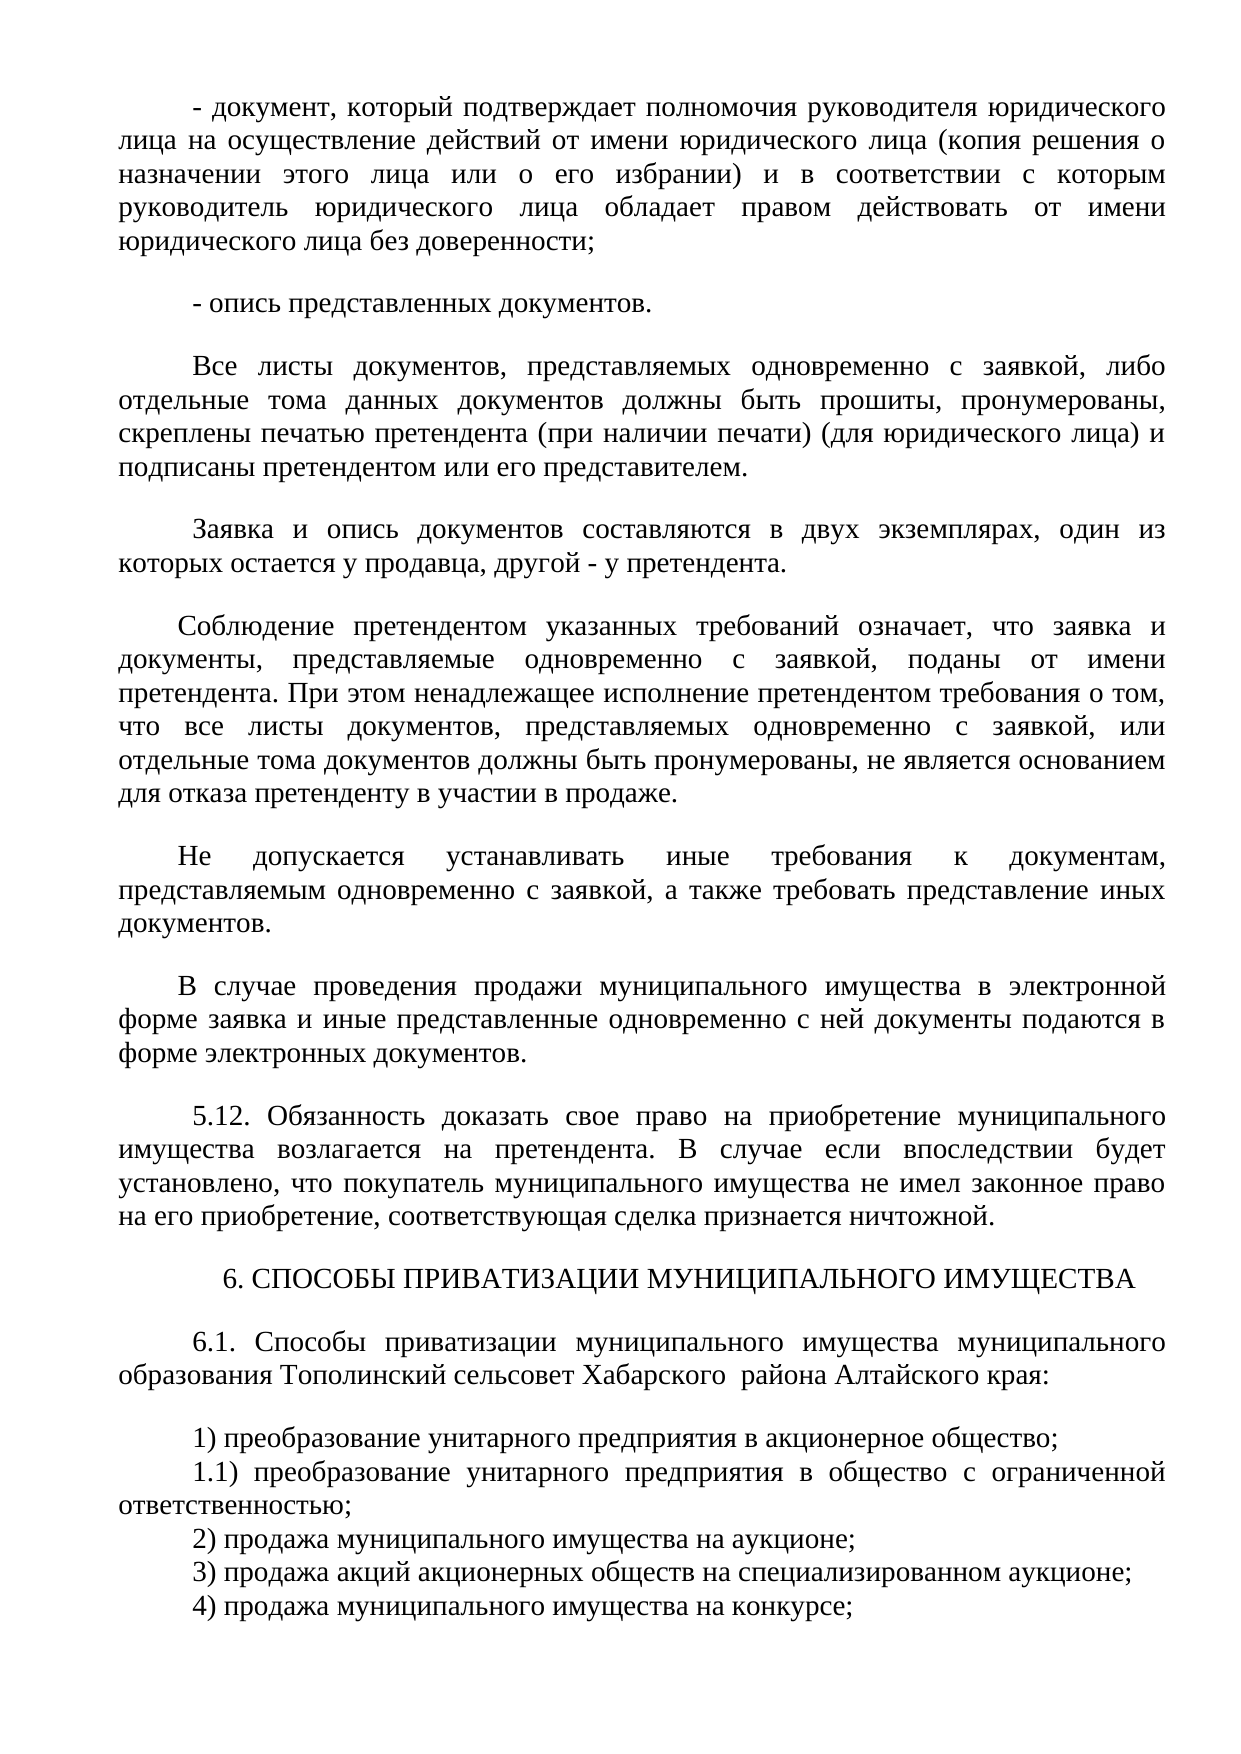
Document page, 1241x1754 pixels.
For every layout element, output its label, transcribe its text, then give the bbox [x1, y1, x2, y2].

text 5.12. Обязанность доказать свое право на приобретение муниципального имущества возлагается на претендента. В случае если впоследствии будет установлено, что покупатель муниципального имущества не имел законное право на его приобретение, соответствующая сделка признается ничтожной. [118, 1098, 1167, 1232]
text - опись представленных документов. [118, 286, 1167, 319]
text - документ, который подтверждает полномочия руководителя юридического лица на осуществление действий от имени юридического лица (копия решения о назначении этого лица или о его избрании) и в соответствии с которым руководитель юридического лица обладает правом действовать от имени юридического лица без доверенности; [118, 89, 1167, 256]
text Не допускается устанавливать иные требования к документам, представляемым одновременно с заявкой, а также требовать представление иных документов. [118, 838, 1167, 939]
text 6.1. Способы приватизации муниципального имущества муниципального образования Тополинский сельсовет Хабарского района Алтайского края: [118, 1324, 1167, 1391]
text 1.1) преобразование унитарного предприятия в общество с ограниченной ответственностью; [118, 1454, 1167, 1521]
text 4) продажа муниципального имущества на конкурсе; [118, 1588, 1167, 1621]
text 2) продажа муниципального имущества на аукционе; [118, 1521, 1167, 1554]
text 6. СПОСОБЫ ПРИВАТИЗАЦИИ МУНИЦИПАЛЬНОГО ИМУЩЕСТВА [118, 1261, 1167, 1295]
text В случае проведения продажи муниципального имущества в электронной форме заявка и иные представленные одновременно с ней документы подаются в форме электронных документов. [118, 968, 1167, 1069]
text Все листы документов, представляемых одновременно с заявкой, либо отдельные тома данных документов должны быть прошиты, пронумерованы, скреплены печатью претендента (при наличии печати) (для юридического лица) и подписаны претендентом или его представителем. [118, 348, 1167, 482]
text Соблюдение претендентом указанных требований означает, что заявка и документы, представляемые одновременно с заявкой, поданы от имени претендента. При этом ненадлежащее исполнение претендентом требования о том, что все листы документов, представляемых одновременно с заявкой, или отдельные тома документов должны быть пронумерованы, не является основанием для отказа претенденту в участии в продаже. [118, 608, 1167, 809]
text 3) продажа акций акционерных обществ на специализированном аукционе; [118, 1554, 1167, 1588]
text 1) преобразование унитарного предприятия в акционерное общество; [118, 1420, 1167, 1454]
text Заявка и опись документов составляются в двух экземплярах, один из которых остается у продавца, другой - у претендента. [118, 512, 1167, 579]
